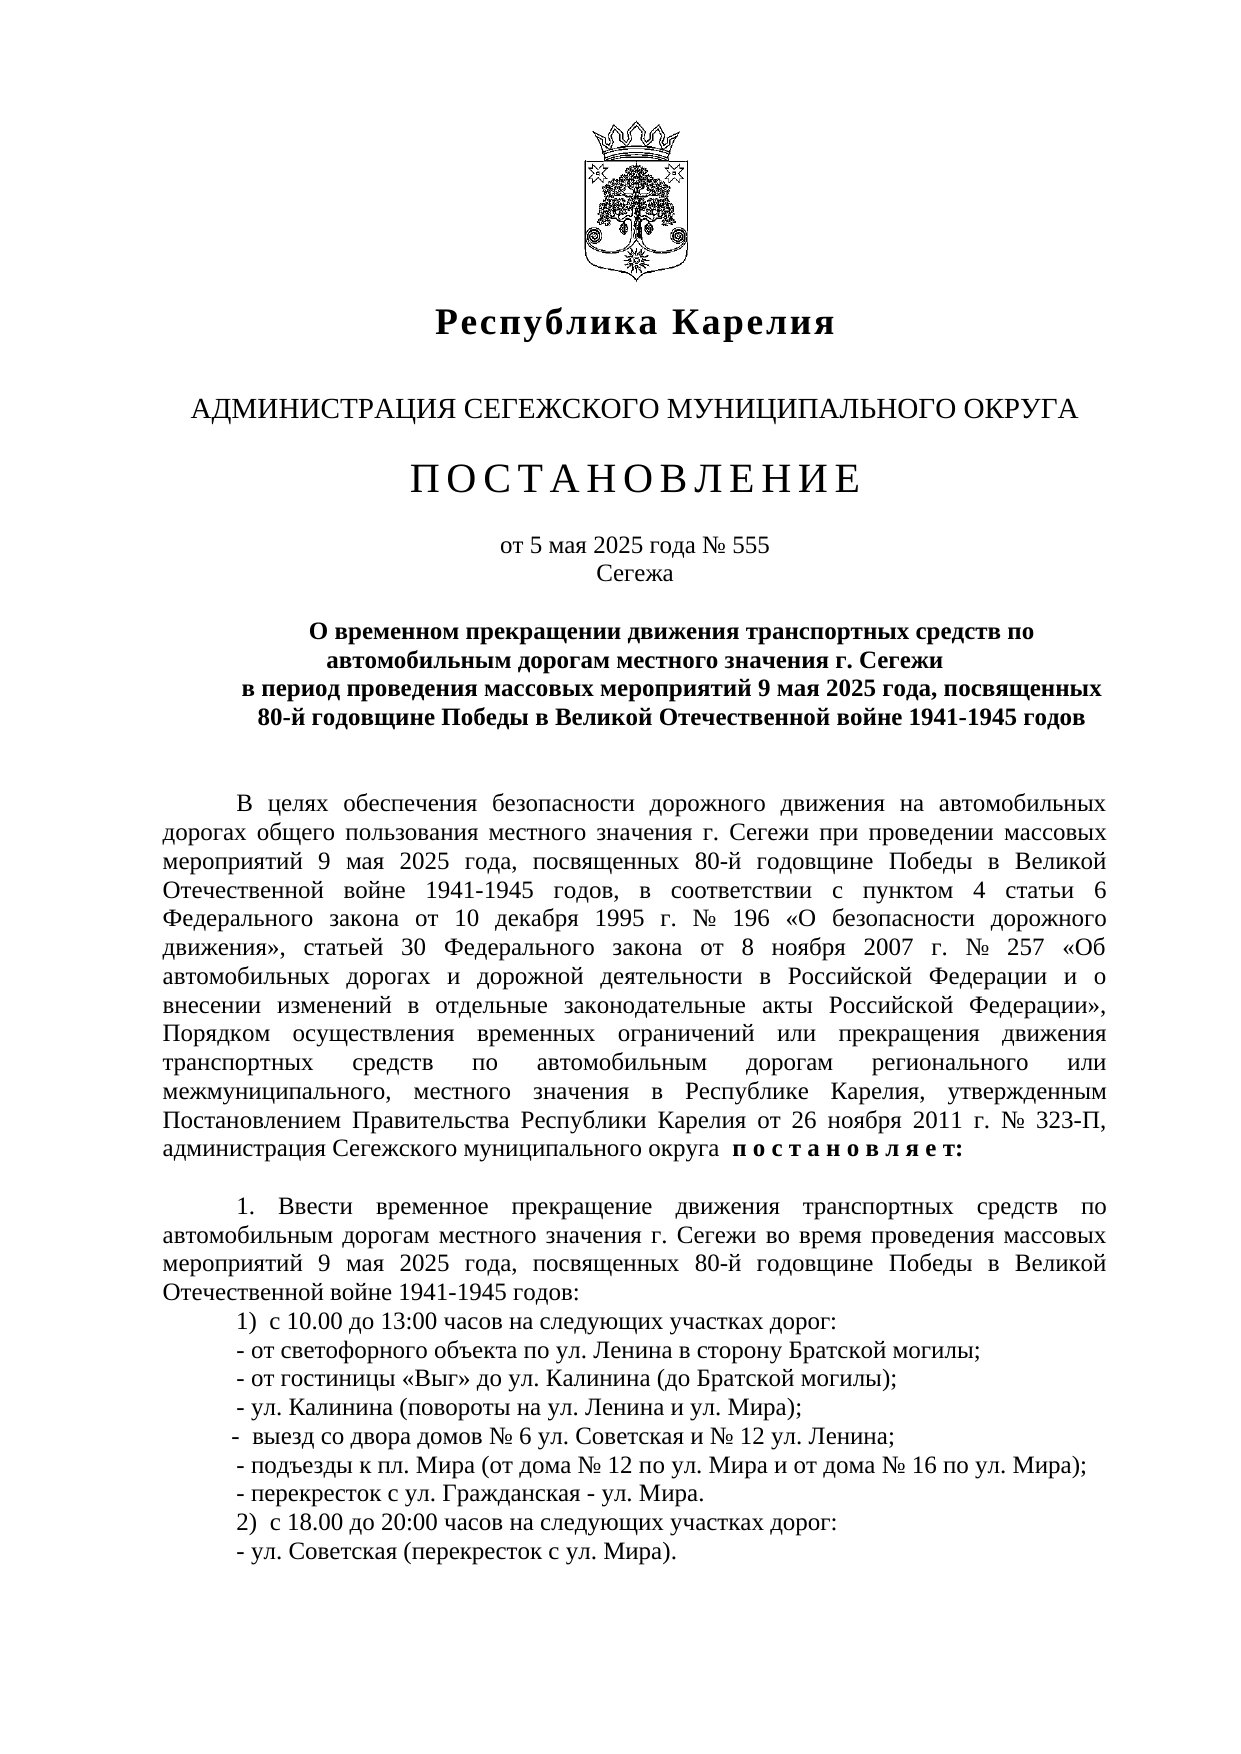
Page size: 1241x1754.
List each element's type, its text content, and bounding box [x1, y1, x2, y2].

text 1. Ввести временное прекращение движения транспортных средств по автомобильным дорогам местного значения г. Сегежи во время проведения массовых мероприятий 9 мая 2025 года, посвященных 80-й годовщине Победы в Великой Отечественной войне 1941-1945 годов: [162, 1191, 1107, 1306]
text в период проведения массовых мероприятий 9 мая 2025 года, посвященных [162, 673, 1107, 702]
text - ул. Советская (перекресток с ул. Мира). [162, 1536, 1107, 1565]
text ПОСТАНОВЛЕНИЕ [162, 453, 1107, 501]
text 1) с 10.00 до 13:00 часов на следующих участках дорог: [236, 1306, 1107, 1335]
text Сегежа [162, 558, 1107, 587]
text 80-й годовщине Победы в Великой Отечественной войне 1941-1945 годов [162, 702, 1107, 731]
subtitle Республика Карелия [162, 300, 1107, 343]
subtitle АДМИНИСТРАЦИЯ СЕГЕЖСКОГО МУНИЦИПАЛЬНОГО ОКРУГА [162, 391, 1107, 424]
text - ул. Калинина (повороты на ул. Ленина и ул. Мира); [162, 1392, 1107, 1421]
text - от гостиницы «Выг» до ул. Калинина (до Братской могилы); [162, 1363, 1107, 1392]
text 2) с 18.00 до 20:00 часов на следующих участках дорог: [162, 1507, 1107, 1536]
picture [580, 118, 690, 286]
text - перекресток с ул. Гражданская - ул. Мира. [162, 1478, 1107, 1507]
text О временном прекращении движения транспортных средств по автомобильным дорогам местного значения г. Сегежи [162, 616, 1107, 673]
text - выезд со двора домов № 6 ул. Советская и № 12 ул. Ленина; [162, 1421, 1107, 1450]
text от 5 мая 2025 года № 555 [162, 530, 1107, 558]
text В целях обеспечения безопасности дорожного движения на автомобильных дорогах общего пользования местного значения г. Сегежи при проведении массовых мероприятий 9 мая 2025 года, посвященных 80-й годовщине Победы в Великой Отечественной войне 1941-1945 годов, в соответствии с пунктом 4 статьи 6 Федерального закона от 10 декабря 1995 г. № 196 «О безопасности дорожного движения», статьей 30 Федерального закона от 8 ноября 2007 г. № 257 «Об автомобильных дорогах и дорожной деятельности в Российской Федерации и о внесении изменений в отдельные законодательные акты Российской Федерации», Порядком осуществления временных ограничений или прекращения движения транспортных средств по автомобильным дорогам регионального или межмуниципального, местного значения в Республике Карелия, утвержденным Постановлением Правительства Республики Карелия от 26 ноября 2011 г. № 323-П, администрация Сегежского муниципального округа п о с т а н о в л я е т: [162, 788, 1107, 1162]
text - от светофорного объекта по ул. Ленина в сторону Братской могилы; [162, 1335, 1107, 1363]
text - подъезды к пл. Мира (от дома № 12 по ул. Мира и от дома № 16 по ул. Мира); [162, 1450, 1107, 1478]
